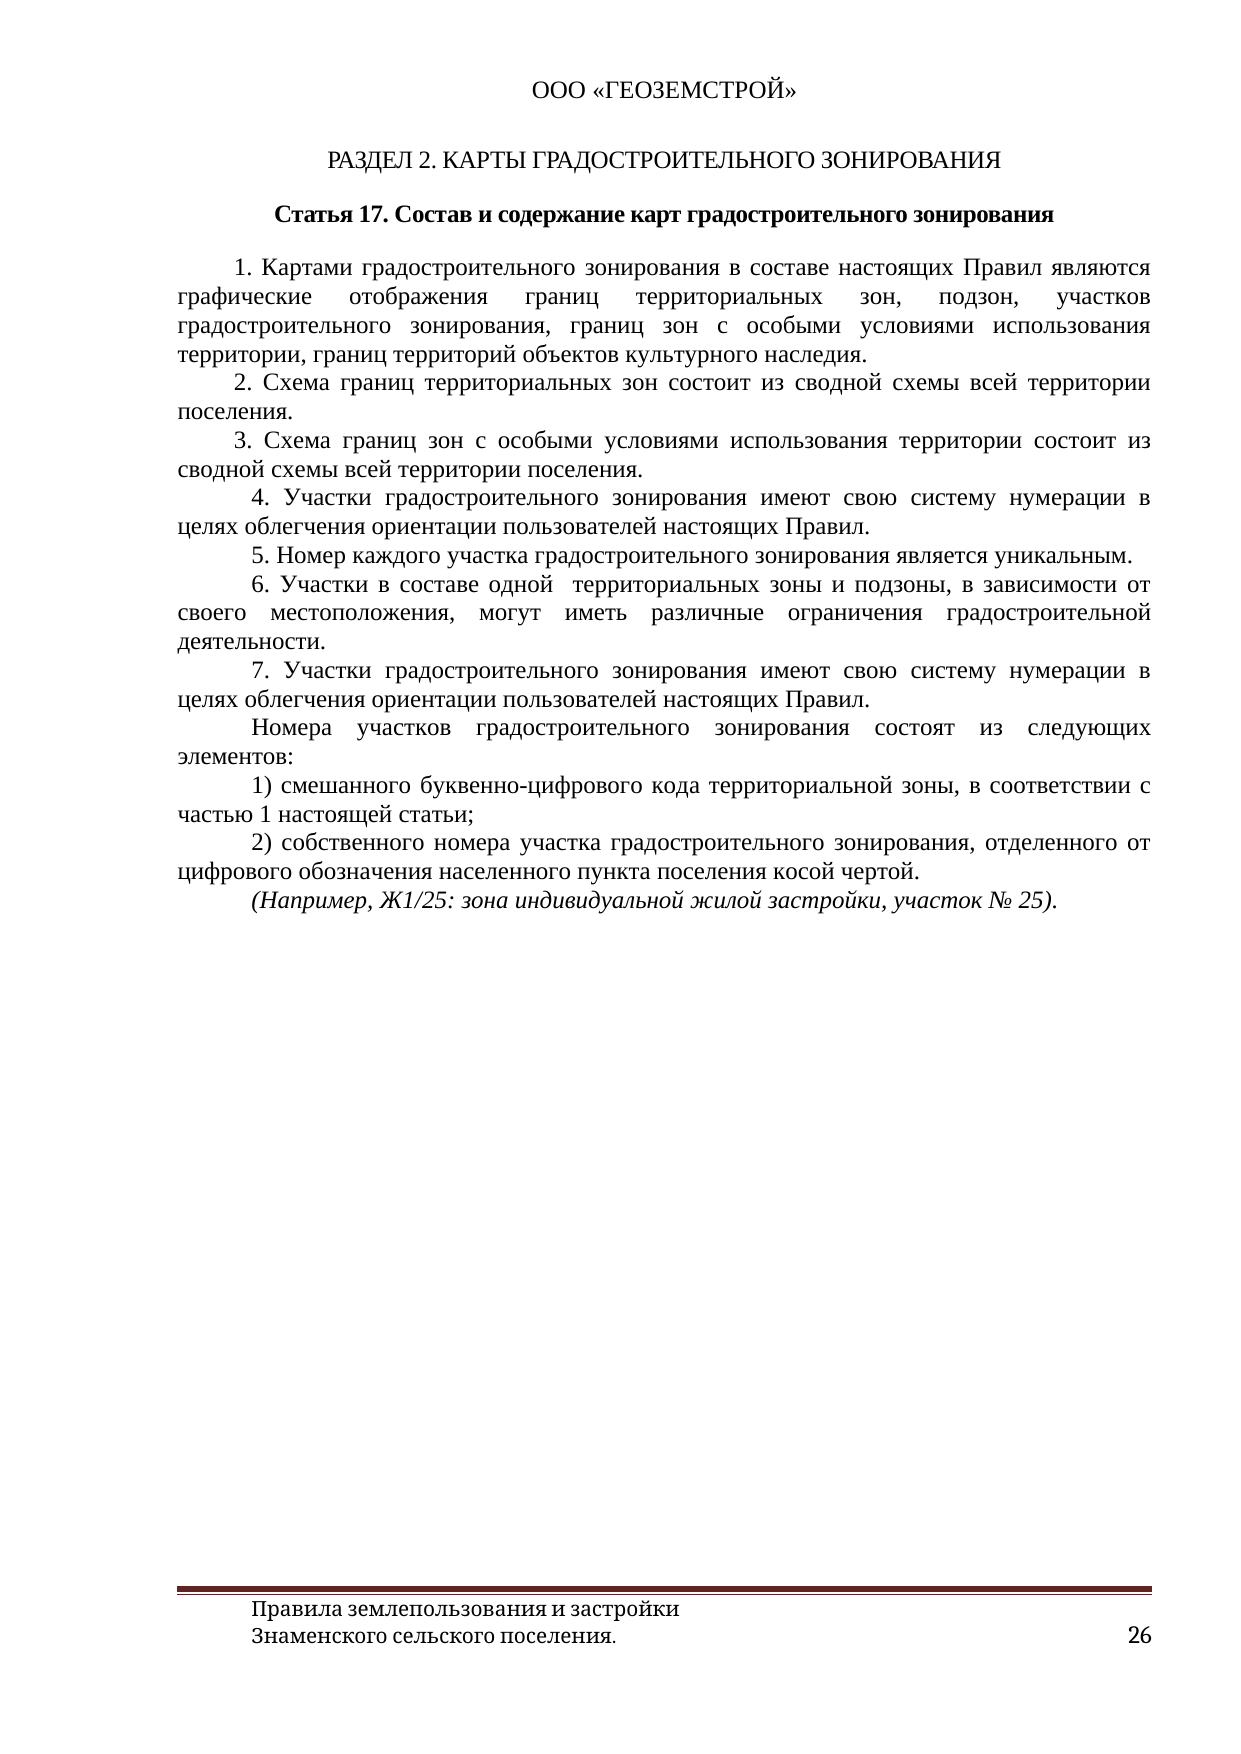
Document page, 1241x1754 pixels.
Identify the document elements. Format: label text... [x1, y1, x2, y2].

text Номера участков градостроительного зонирования состоят из следующих элементов: [177, 712, 1152, 770]
text 7. Участки градостроительного зонирования имеют свою систему нумерации в целях облегчения ориентации пользователей настоящих Правил. [177, 655, 1152, 712]
text (Например, Ж1/25: зона индивидуальной жилой застройки, участок № 25). [177, 885, 1152, 914]
text 2) собственного номера участка градостроительного зонирования, отделенного от цифрового обозначения населенного пункта поселения косой чертой. [177, 827, 1152, 885]
text 5. Номер каждого участка градостроительного зонирования является уникальным. [177, 540, 1152, 569]
subtitle РАЗДЕЛ 2. КАРТЫ ГРАДОСТРОИТЕЛЬНОГО ЗОНИРОВАНИЯ [177, 145, 1152, 174]
text 3. Схема границ зон с особыми условиями использования территории состоит из сводной схемы всей территории поселения. [177, 425, 1152, 482]
text 1) смешанного буквенно-цифрового кода территориальной зоны, в соответствии с частью 1 настоящей статьи; [177, 770, 1152, 827]
text 1. Картами градостроительного зонирования в составе настоящих Правил являются графические отображения границ территориальных зон, подзон, участков градостроительного зонирования, границ зон с особыми условиями использования территории, границ территорий объектов культурного наследия. [177, 252, 1152, 367]
text 2. Схема границ территориальных зон состоит из сводной схемы всей территории поселения. [177, 367, 1152, 425]
subtitle Статья 17. Состав и содержание карт градостроительного зонирования [177, 199, 1152, 227]
text 4. Участки градостроительного зонирования имеют свою систему нумерации в целях облегчения ориентации пользователей настоящих Правил. [177, 482, 1152, 540]
text 6. Участки в составе одной территориальных зоны и подзоны, в зависимости от своего местоположения, могут иметь различные ограничения градостроительной деятельности. [177, 569, 1152, 655]
